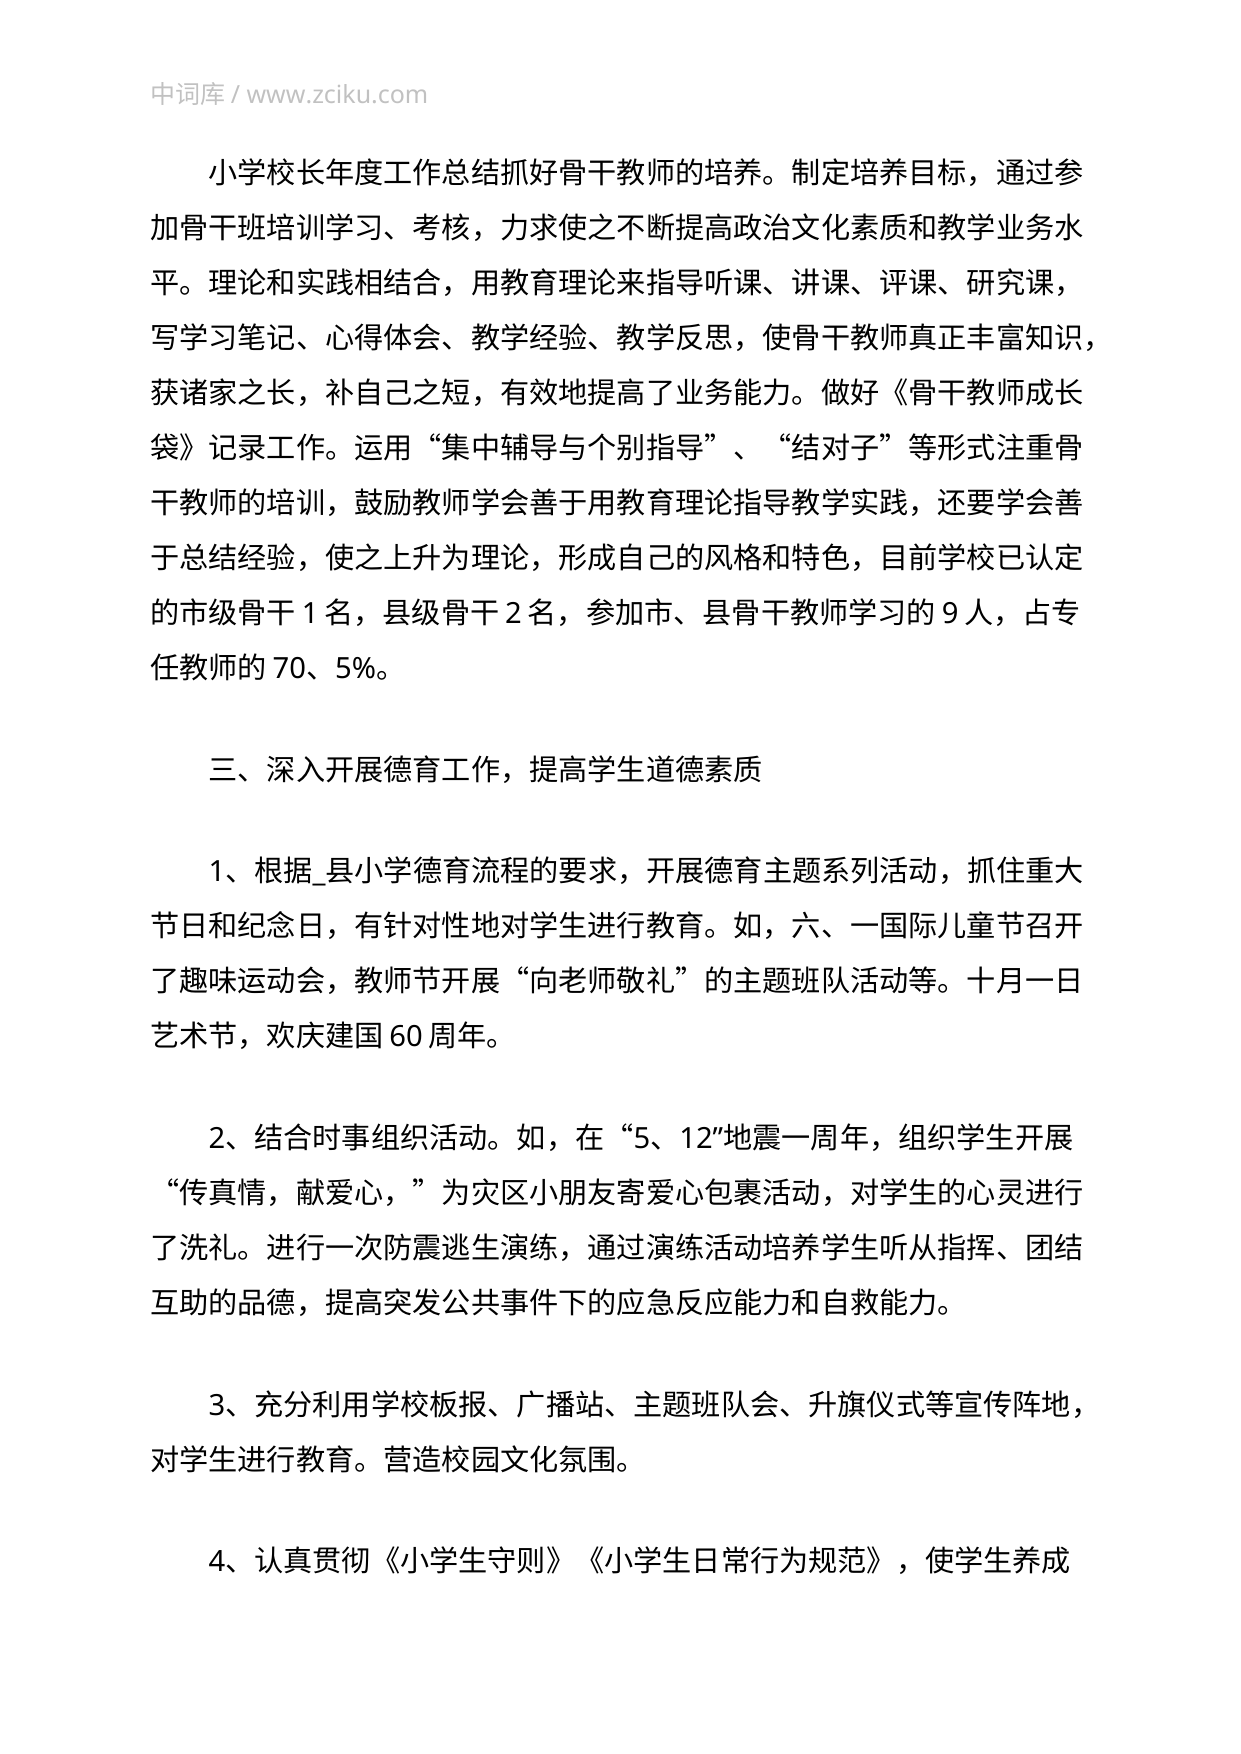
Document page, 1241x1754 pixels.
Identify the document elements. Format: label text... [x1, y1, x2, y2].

text 小学校长年度工作总结抓好骨干教师的培养。制定培养目标，通过参加骨干班培训学习、考核，力求使之不断提高政治文化素质和教学业务水平。理论和实践相结合，用教育理论来指导听课、讲课、评课、研究课，写学习笔记、心得体会、教学经验、教学反思，使骨干教师真正丰富知识，获诸家之长，补自己之短，有效地提高了业务能力。做好《骨干教师成长袋》记录工作。运用“集中辅导与个别指导”、“结对子”等形式注重骨干教师的培训，鼓励教师学会善于用教育理论指导教学实践，还要学会善于总结经验，使之上升为理论，形成自己的风格和特色，目前学校已认定的市级骨干1名，县级骨干2名，参加市、县骨干教师学习的9人，占专任教师的70、5%。 [150, 150, 1090, 687]
text 3、充分利用学校板报、广播站、主题班队会、升旗仪式等宣传阵地，对学生进行教育。营造校园文化氛围。 [150, 1381, 1090, 1478]
text 1、根据_县小学德育流程的要求，开展德育主题系列活动，抓住重大节日和纪念日，有针对性地对学生进行教育。如，六、一国际儿童节召开了趣味运动会，教师节开展“向老师敬礼”的主题班队活动等。十月一日艺术节，欢庆建国60周年。 [150, 848, 1090, 1055]
text 2、结合时事组织活动。如，在“5、12”地震一周年，组织学生开展“传真情，献爱心，”为灾区小朋友寄爱心包裹活动，对学生的心灵进行了洗礼。进行一次防震逃生演练，通过演练活动培养学生听从指挥、团结互助的品德，提高突发公共事件下的应急反应能力和自救能力。 [150, 1115, 1090, 1322]
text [150, 1538, 1090, 1580]
text 三、深入开展德育工作，提高学生道德素质 [150, 746, 1090, 788]
